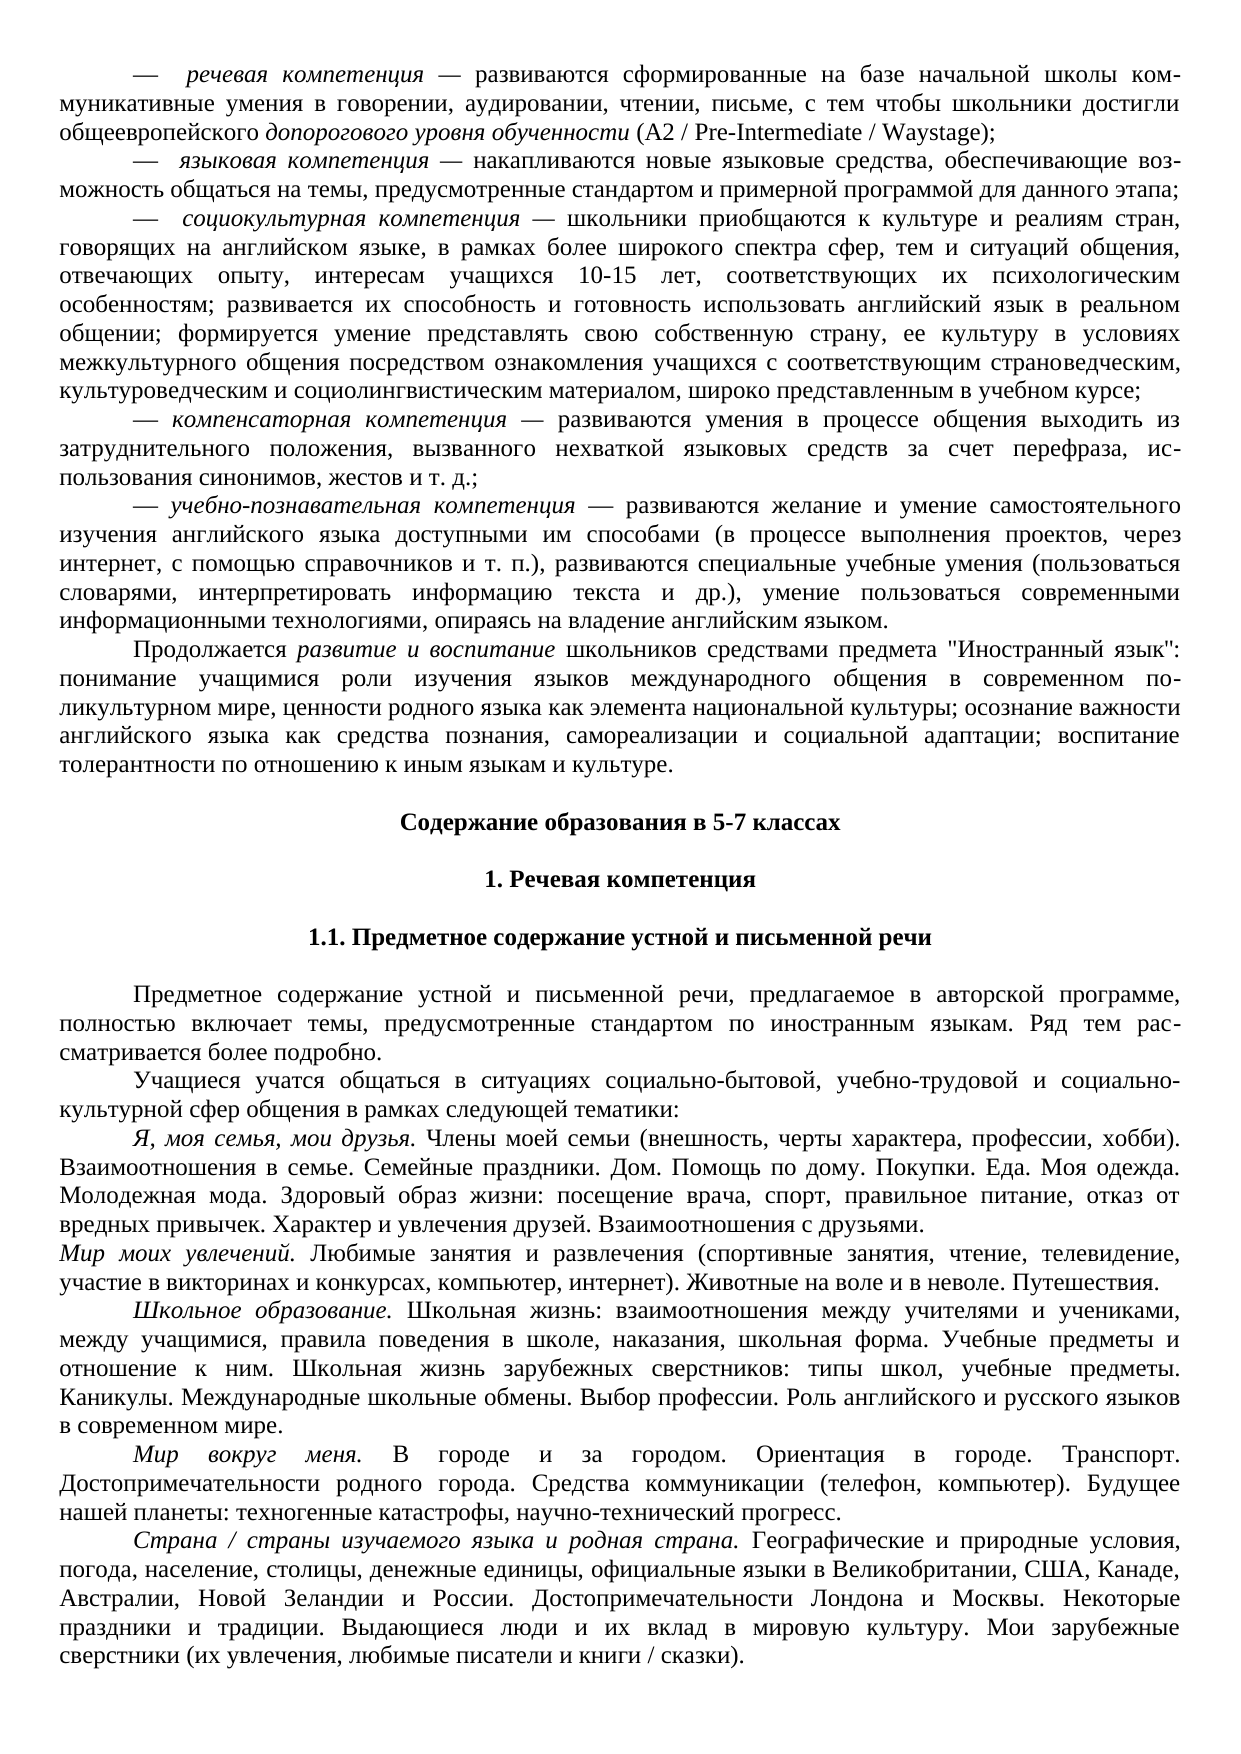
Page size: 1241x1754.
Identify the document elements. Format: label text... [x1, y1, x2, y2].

text — речевая компетенция — развиваются сформированные на базе начальной школы коммуникативные умения в говорении, аудировании, чтении, письме, с тем чтобы школьники достигли общеевропейского допорогового уровня обученности (А2 / Pre-Intermediate / Waystage); [59, 59, 1181, 145]
text Предметное содержание устной и письменной речи, предлагаемое в авторской программе, полностью включает темы, предусмотренные стандартом по иностранным языкам. Ряд тем рассматривается более подробно. [59, 979, 1181, 1065]
text Продолжается развитие и воспитание школьников средствами предмета "Иностранный язык'': понимание учащимися роли изучения языков международного общения в современном поликультурном мире, ценности родного языка как элемента национальной культуры; осознание важности английского языка как средства познания, самореализации и социальной адаптации; воспитание толерантности по отношению к иным языкам и культуре. [59, 634, 1181, 778]
text Мир моих увлечений. Любимые занятия и развлечения (спортивные занятия, чтение, телевидение, участие в викторинах и конкурсах, компьютер, интернет). Животные на воле и в неволе. Путешествия. [59, 1238, 1181, 1295]
text Страна / страны изучаемого языка и родная страна. Географические и природные условия, погода, население, столицы, денежные единицы, официальные языки в Великобритании, США, Канаде, Австралии, Новой Зеландии и России. Достопримечательности Лондона и Москвы. Некоторые праздники и традиции. Выдающиеся люди и их вклад в мировую культуру. Мои зарубежные сверстники (их увлечения, любимые писатели и книги / сказки). [59, 1525, 1181, 1669]
text — социокультурная компетенция — школьники приобщаются к культуре и реалиям стран, говорящих на английском языке, в рамках более широкого спектра сфер, тем и ситуаций общения, отвечающих опыту, интересам учащихся 10-15 лет, соответствующих их психологическим особенностям; развивается их способность и готовность использовать английский язык в реальном общении; формируется умение представлять свою собственную страну, ее культуру в условиях межкультурного общения посредством ознакомления учащихся с соответствующим страноведческим, культуроведческим и социолингвистическим материалом, широко представленным в учебном курсе; [59, 203, 1181, 404]
text Школьное образование. Школьная жизнь: взаимоотношения между учителями и учениками, между учащимися, правила поведения в школе, наказания, школьная форма. Учебные предметы и отношение к ним. Школьная жизнь зарубежных сверстников: типы школ, учебные предметы. Каникулы. Международные школьные обмены. Выбор профессии. Роль английского и русского языков в современном мире. [59, 1295, 1181, 1439]
text Я, моя семья, мои друзья. Члены моей семьи (внешность, черты характера, профессии, хобби). Взаимоотношения в семье. Семейные праздники. Дом. Помощь по дому. Покупки. Еда. Моя одежда. Молодежная мода. Здоровый образ жизни: посещение врача, спорт, правильное питание, отказ от вредных привычек. Характер и увлечения друзей. Взаимоотношения с друзьями. [59, 1123, 1181, 1238]
text — учебно-познавательная компетенция — развиваются желание и умение самостоятельного изучения английского языка доступными им способами (в процессе выполнения проектов, через интернет, с помощью справочников и т. п.), развиваются специальные учебные умения (пользоваться словарями, интерпретировать информацию текста и др.), умение пользоваться современными информационными технологиями, опираясь на владение английским языком. [59, 490, 1181, 634]
text Мир вокруг меня. В городе и за городом. Ориентация в городе. Транспорт. Достопримечательности родного города. Средства коммуникации (телефон, компьютер). Будущее нашей планеты: техногенные катастрофы, научно-технический прогресс. [59, 1439, 1181, 1525]
text Учащиеся учатся общаться в ситуациях социально-бытовой, учебно-трудовой и социально-культурной сфер общения в рамках следующей тематики: [59, 1065, 1181, 1123]
text 1. Речевая компетенция [59, 864, 1181, 893]
text — компенсаторная компетенция — развиваются умения в процессе общения выходить из затруднительного положения, вызванного нехваткой языковых средств за счет перефраза, использования синонимов, жестов и т. д.; [59, 404, 1181, 490]
text Содержание образования в 5-7 классах [59, 807, 1181, 835]
text 1.1. Предметное содержание устной и письменной речи [59, 922, 1181, 950]
text — языковая компетенция — накапливаются новые языковые средства, обеспечивающие возможность общаться на темы, предусмотренные стандартом и примерной программой для данного этапа; [59, 145, 1181, 203]
